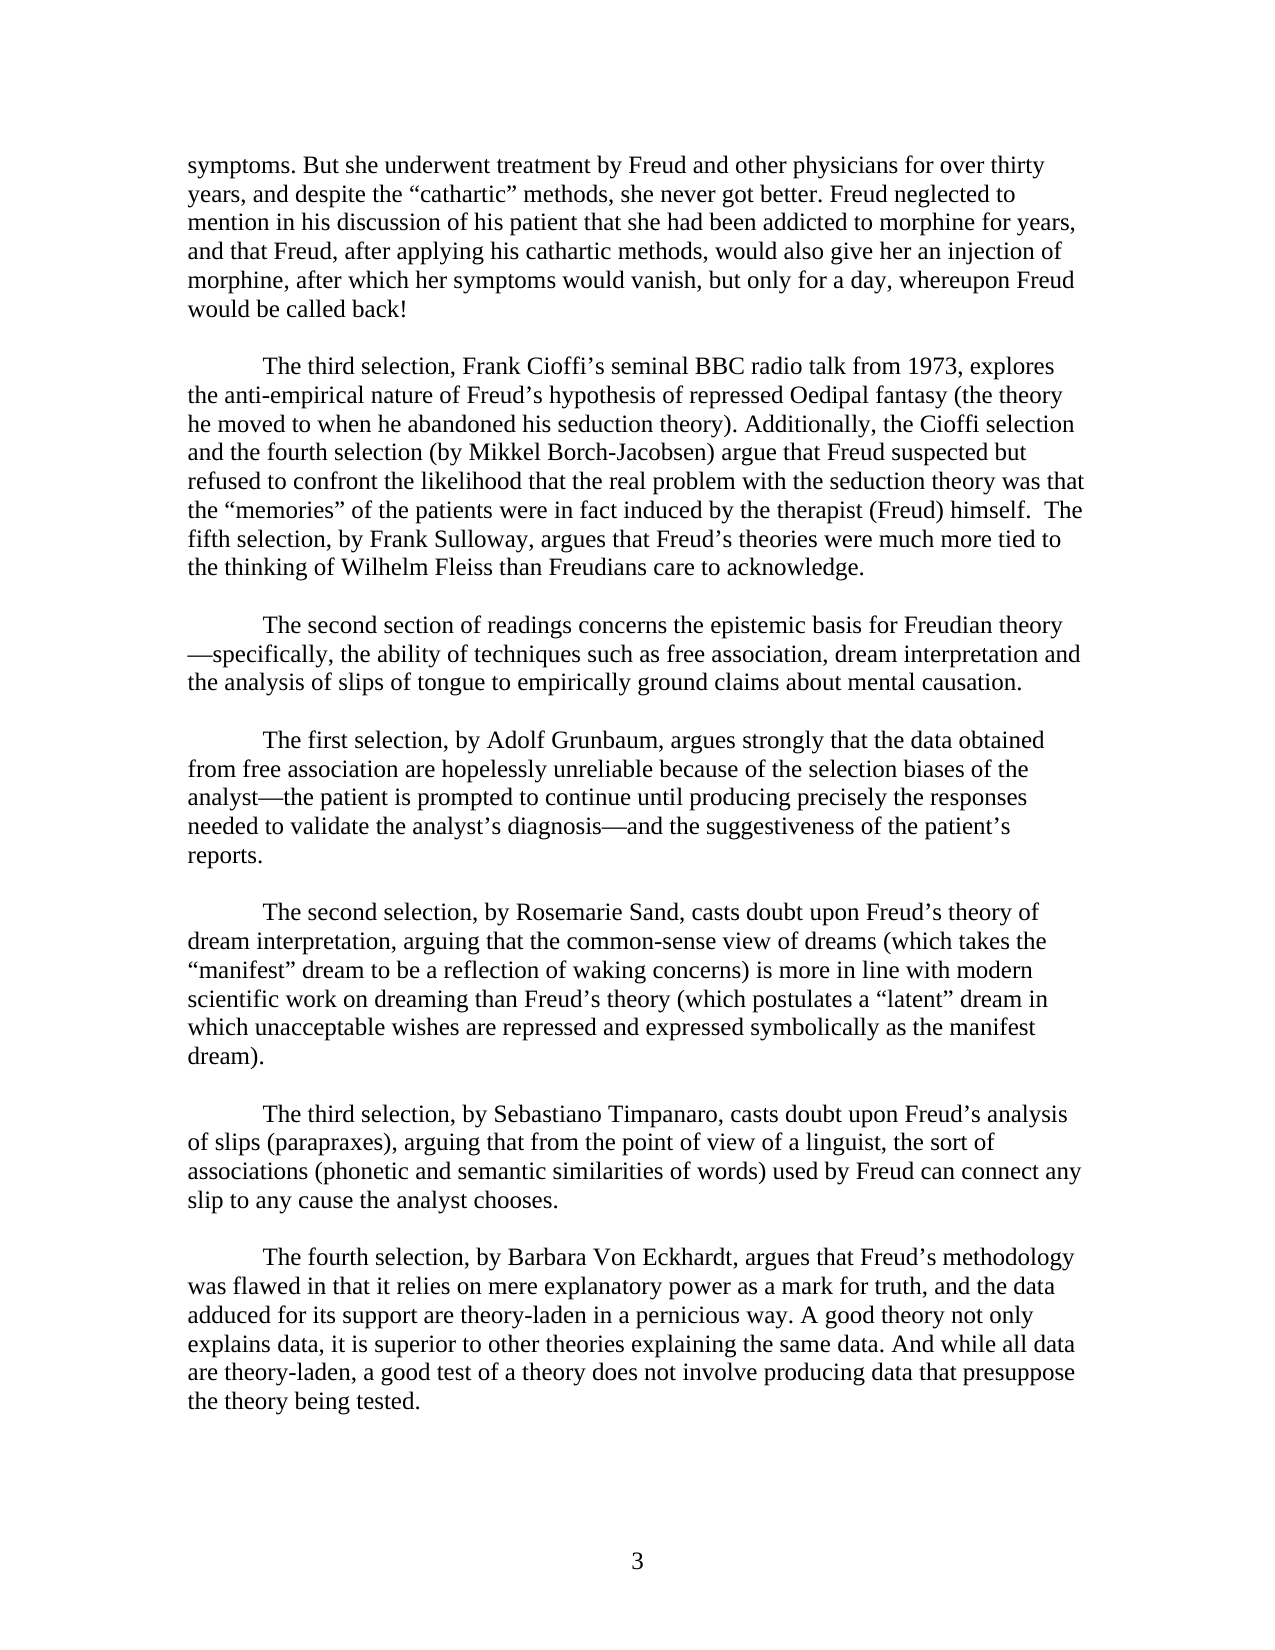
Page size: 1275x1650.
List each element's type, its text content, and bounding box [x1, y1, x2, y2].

text The third selection, Frank Cioffi’s seminal BBC radio talk from 1973, explores the anti-empirical nature of Freud’s hypothesis of repressed Oedipal fantasy (the theory he moved to when he abandoned his seduction theory). Additionally, the Cioffi selection and the fourth selection (by Mikkel Borch-Jacobsen) argue that Freud suspected but refused to confront the likelihood that the real problem with the seduction theory was that the “memories” of the patients were in fact induced by the therapist (Freud) himself. The fifth selection, by Frank Sulloway, argues that Freud’s theories were much more tied to the thinking of Wilhelm Fleiss than Freudians care to acknowledge. [187, 351, 1087, 581]
text The second section of readings concerns the epistemic basis for Freudian theory—specifically, the ability of techniques such as free association, dream interpretation and the analysis of slips of tongue to empirically ground claims about mental causation. [187, 610, 1087, 696]
text The third selection, by Sebastiano Timpanaro, casts doubt upon Freud’s analysis of slips (parapraxes), arguing that from the point of view of a linguist, the sort of associations (phonetic and semantic similarities of words) used by Freud can connect any slip to any cause the analyst chooses. [187, 1099, 1087, 1214]
text The fourth selection, by Barbara Von Eckhardt, argues that Freud’s methodology was flawed in that it relies on mere explanatory power as a mark for truth, and the data adduced for its support are theory-laden in a pernicious way. A good theory not only explains data, it is superior to other theories explaining the same data. And while all data are theory-laden, a good test of a theory does not involve producing data that presuppose the theory being tested. [187, 1242, 1087, 1415]
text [187, 150, 1087, 322]
text The second selection, by Rosemarie Sand, casts doubt upon Freud’s theory of dream interpretation, arguing that the common-sense view of dreams (which takes the “manifest” dream to be a reflection of waking concerns) is more in line with modern scientific work on dreaming than Freud’s theory (which postulates a “latent” dream in which unacceptable wishes are repressed and expressed symbolically as the manifest dream). [187, 897, 1087, 1070]
text The first selection, by Adolf Grunbaum, argues strongly that the data obtained from free association are hopelessly unreliable because of the selection biases of the analyst—the patient is prompted to continue until producing precisely the responses needed to validate the analyst’s diagnosis—and the suggestiveness of the patient’s reports. [187, 725, 1087, 869]
